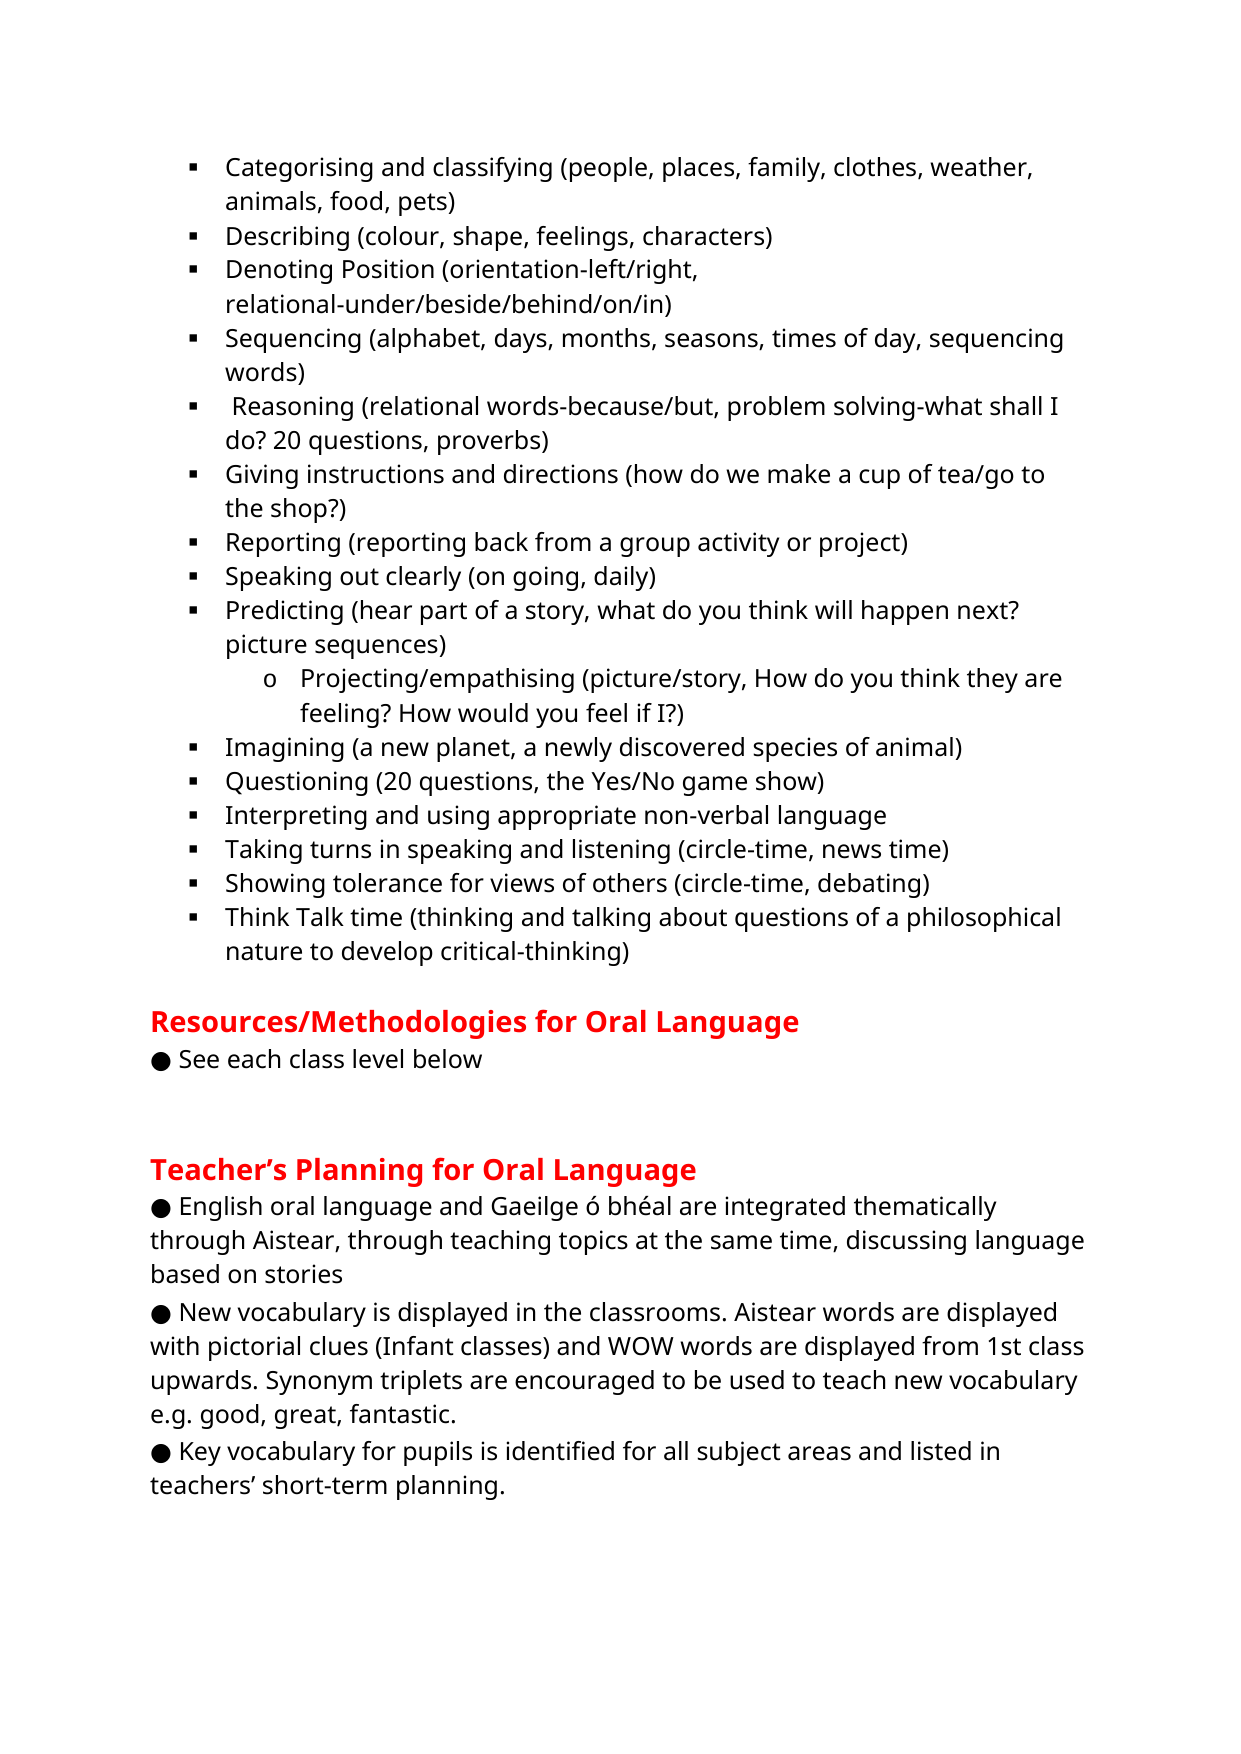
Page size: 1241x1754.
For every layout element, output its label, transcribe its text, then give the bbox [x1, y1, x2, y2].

text ● New vocabulary is displayed in the classrooms. Aistear words are displayed with pictorial clues (Infant classes) and WOW words are displayed from 1st class upwards. Synonym triplets are encouraged to be used to teach new vocabulary e.g. good, great, fantastic. [150, 1294, 1090, 1430]
list Speaking out clearly (on going, daily) [187, 559, 1090, 593]
list Sequencing (alphabet, days, months, seasons, times of day, sequencing words) [187, 320, 1090, 388]
list Imagining (a new planet, a newly discovered species of animal) [187, 729, 1090, 763]
text Resources/Methodologies for Oral Language [150, 1002, 1090, 1041]
text ● English oral language and Gaeilge ó bhéal are integrated thematically through Aistear, through teaching topics at the same time, discussing language based on stories [150, 1189, 1090, 1291]
list Giving instructions and directions (how do we make a cup of tea/go to the shop?) [187, 457, 1090, 525]
list Categorising and classifying (people, places, family, clothes, weather, animals, food, pets) [187, 150, 1090, 218]
list Reporting (reporting back from a group activity or project) [187, 525, 1090, 559]
text Teacher’s Planning for Oral Language [150, 1149, 1090, 1189]
list Interpreting and using appropriate non-verbal language [187, 797, 1090, 831]
list Questioning (20 questions, the Yes/No game show) [187, 763, 1090, 797]
text ● Key vocabulary for pupils is identified for all subject areas and listed in teachers’ short-term planning. [150, 1433, 1090, 1502]
text ● See each class level below [150, 1041, 1090, 1076]
list Denoting Position (orientation-left/right, relational-under/beside/behind/on/in) [187, 252, 1090, 320]
list Taking turns in speaking and listening (circle-time, news time) [187, 831, 1090, 866]
list Showing tolerance for views of others (circle-time, debating) [187, 866, 1090, 899]
list Think Talk time (thinking and talking about questions of a philosophical nature to develop critical-thinking) [187, 899, 1090, 968]
list Predicting (hear part of a story, what do you think will happen next? picture sequences) [187, 593, 1090, 661]
list Projecting/empathising (picture/story, How do you think they are feeling? How would you feel if I?) [262, 661, 1090, 729]
list Reasoning (relational words-because/but, problem solving-what shall I do? 20 questions, proverbs) [187, 388, 1090, 457]
list Describing (colour, shape, feelings, characters) [187, 218, 1090, 252]
